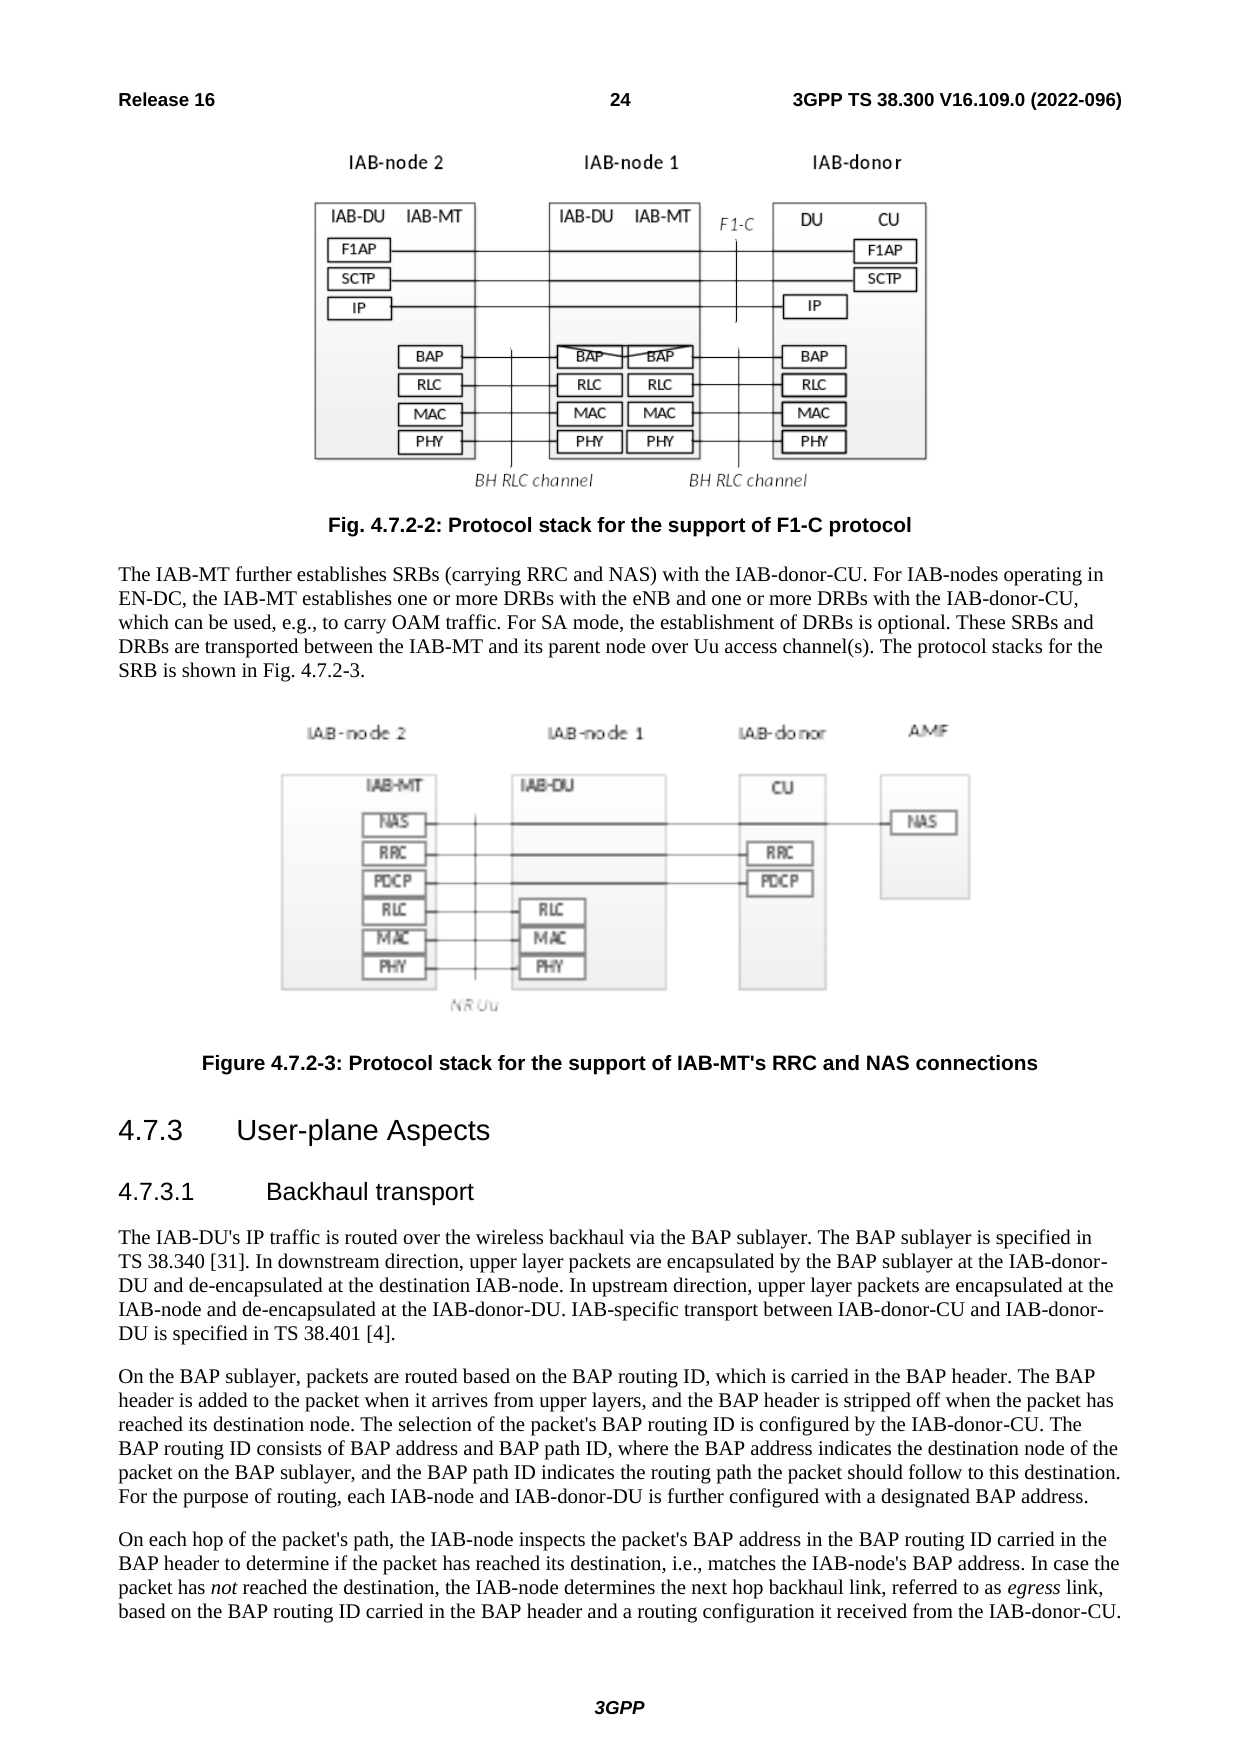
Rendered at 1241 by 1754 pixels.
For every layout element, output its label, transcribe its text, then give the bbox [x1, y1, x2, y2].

text The IAB-DU's IP traffic is routed over the wireless backhaul via the BAP sublayer. The BAP sublayer is specified in TS 38.340 [31]. In downstream direction, upper layer packets are encapsulated by the BAP sublayer at the IAB-donor-DU and de-encapsulated at the destination IAB-node. In upstream direction, upper layer packets are encapsulated at the IAB-node and de-encapsulated at the IAB-donor-DU. IAB-specific transport between IAB-donor-CU and IAB-donor-DU is specified in TS 38.401 [4]. [118, 1225, 1122, 1345]
text The IAB-MT further establishes SRBs (carrying RRC and NAS) with the IAB-donor-CU. For IAB-nodes operating in EN-DC, the IAB-MT establishes one or more DRBs with the eNB and one or more DRBs with the IAB-donor-CU, which can be used, e.g., to carry OAM traffic. For SA mode, the establishment of DRBs is optional. These SRBs and DRBs are transported between the IAB-MT and its parent node over Uu access channel(s). The protocol stacks for the SRB is shown in Fig. 4.7.2-3. [118, 562, 1122, 682]
text On the BAP sublayer, packets are routed based on the BAP routing ID, which is carried in the BAP header. The BAP header is added to the packet when it arrives from upper layers, and the BAP header is stripped off when the packet has reached its destination node. The selection of the packet's BAP routing ID is configured by the IAB-donor-CU. The BAP routing ID consists of BAP address and BAP path ID, where the BAP address indicates the destination node of the packet on the BAP sublayer, and the BAP path ID indicates the routing path the packet should follow to this destination. For the purpose of routing, each IAB-node and IAB-donor-DU is further configured with a designated BAP address. [118, 1364, 1122, 1508]
text Fig. 4.7.2-2: Protocol stack for the support of F1-C protocol [118, 513, 1122, 537]
text Figure 4.7.2-3: Protocol stack for the support of IAB-MT's RRC and NAS connections [118, 1051, 1122, 1075]
subtitle 4.7.3 User-plane Aspects [118, 1113, 1122, 1146]
subtitle 4.7.3.1 Backhaul transport [118, 1177, 1122, 1206]
text On each hop of the packet's path, the IAB-node inspects the packet's BAP address in the BAP routing ID carried in the BAP header to determine if the packet has reached its destination, i.e., matches the IAB-node's BAP address. In case the packet has not reached the destination, the IAB-node determines the next hop backhaul link, referred to as egress link, based on the BAP routing ID carried in the BAP header and a routing configuration it received from the IAB-donor-CU. [118, 1527, 1122, 1623]
